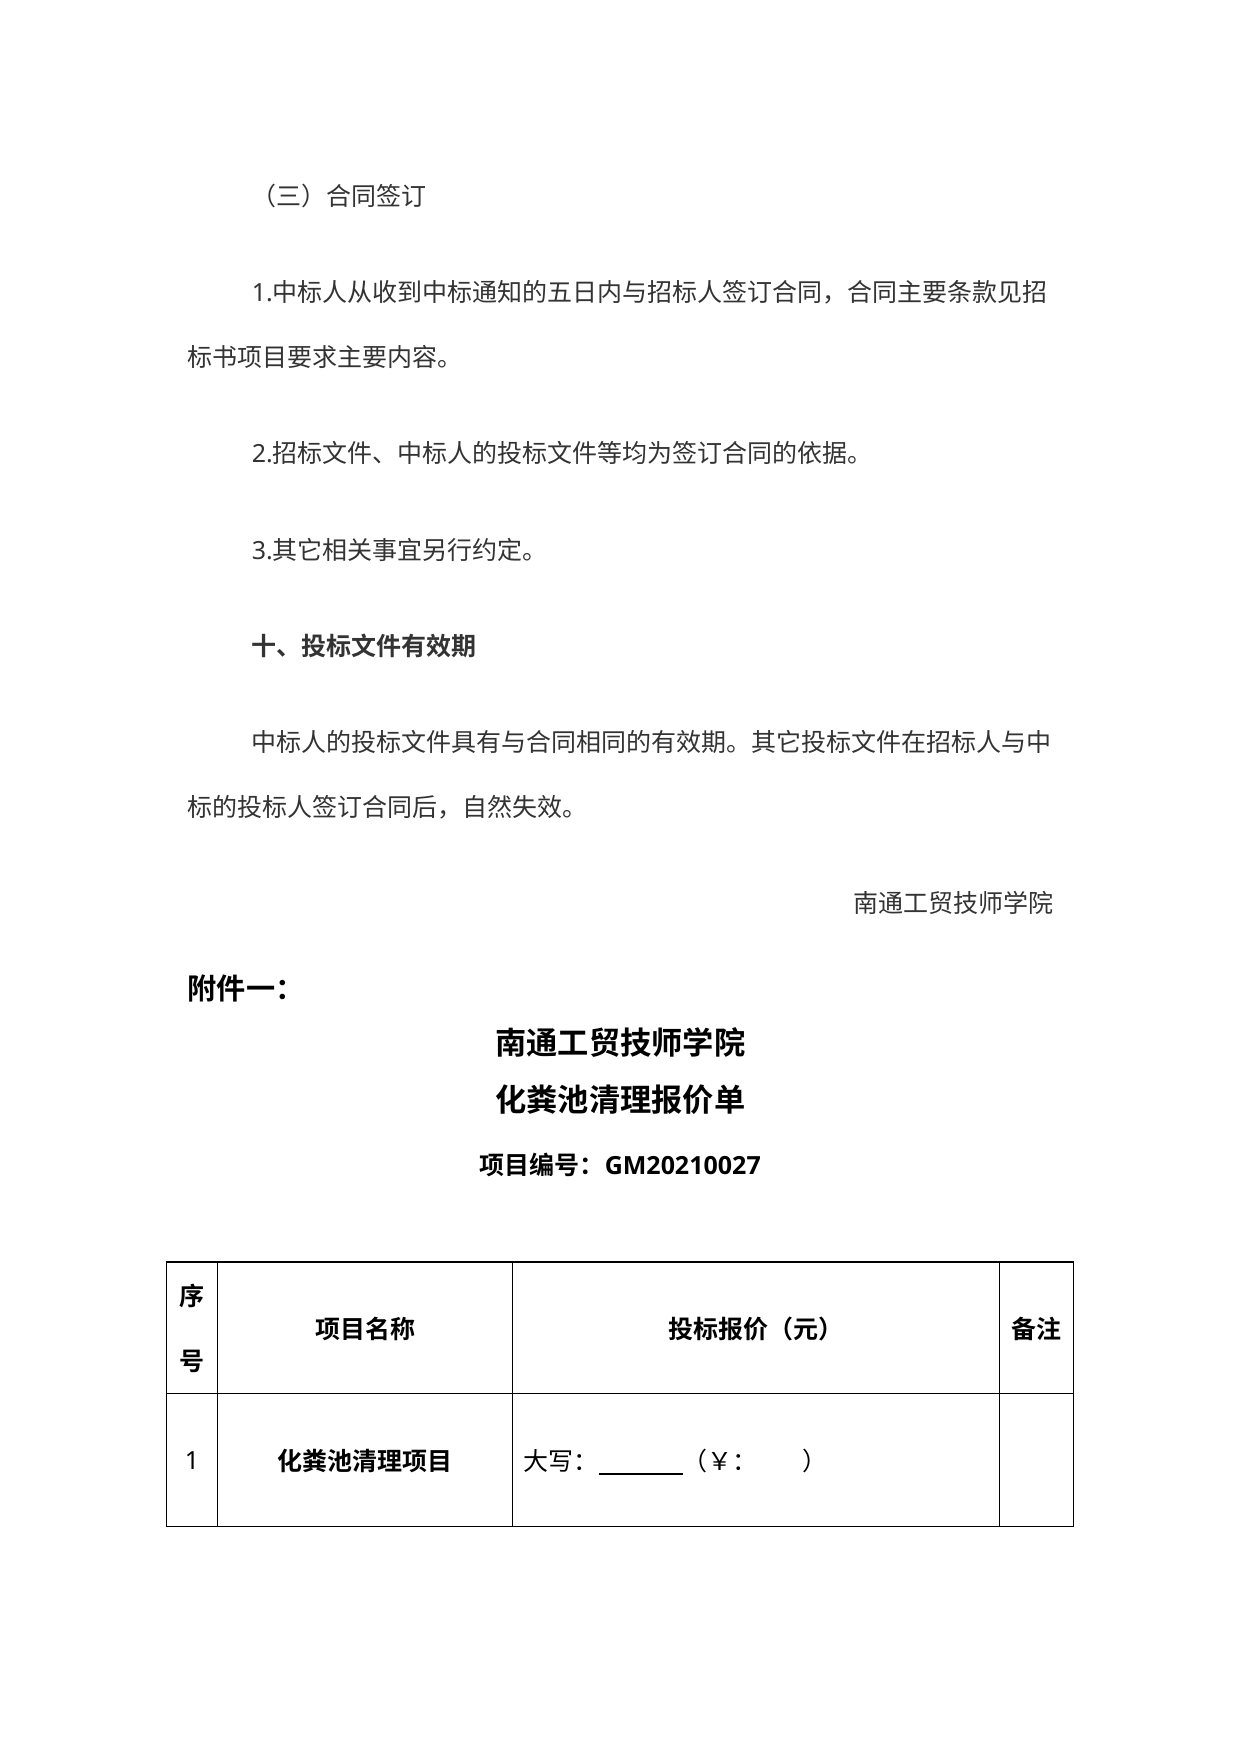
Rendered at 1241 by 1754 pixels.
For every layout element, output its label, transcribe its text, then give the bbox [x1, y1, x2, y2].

table_header 序号 [167, 1263, 217, 1392]
text 3.其它相关事宜另行约定。 [187, 516, 1053, 581]
text 2.招标文件、中标人的投标文件等均为签订合同的依据。 [187, 419, 1053, 484]
text 南通工贸技师学院 [187, 1018, 1053, 1064]
table_cell [1000, 1394, 1073, 1526]
table_cell 大写： （￥： ） [513, 1394, 999, 1526]
text 项目编号：GM20210027 [187, 1131, 1053, 1196]
text 化粪池清理报价单 [187, 1075, 1053, 1120]
table_cell 化粪池清理项目 [218, 1394, 512, 1526]
text 十、投标文件有效期 [187, 612, 1053, 677]
text 南通工贸技师学院 [187, 869, 1053, 934]
text 中标人的投标文件具有与合同相同的有效期。其它投标文件在招标人与中标的投标人签订合同后，自然失效。 [187, 708, 1053, 838]
table_cell 1 [167, 1394, 217, 1526]
table_header 投标报价（元） [513, 1263, 999, 1392]
table_header 项目名称 [218, 1263, 512, 1392]
text 附件一： [187, 966, 1053, 1008]
text （三）合同签订 [187, 162, 1053, 227]
text 1.中标人从收到中标通知的五日内与招标人签订合同，合同主要条款见招标书项目要求主要内容。 [187, 258, 1053, 388]
table_header 备注 [1000, 1263, 1073, 1392]
